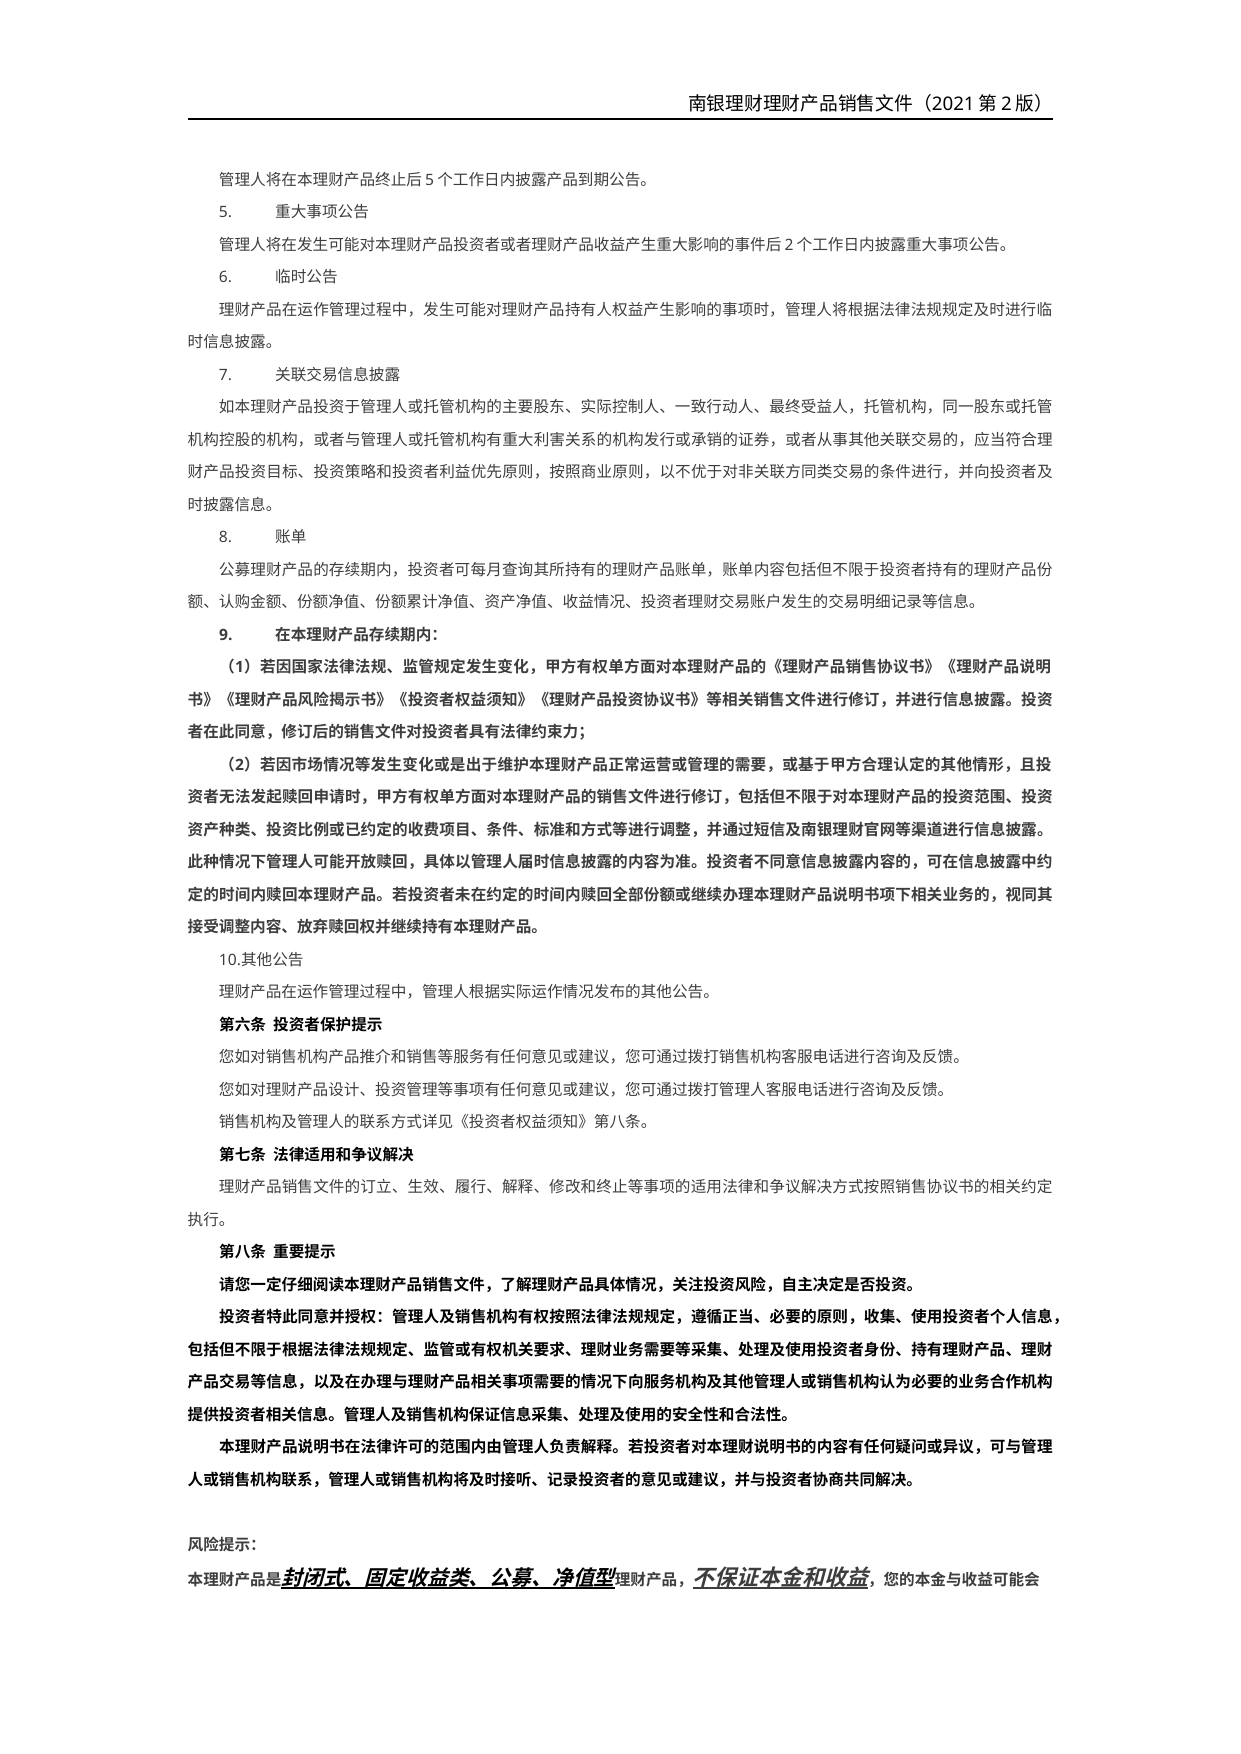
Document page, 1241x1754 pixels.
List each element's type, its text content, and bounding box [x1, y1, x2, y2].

text 投资者特此同意并授权：管理人及销售机构有权按照法律法规规定，遵循正当、必要的原则，收集、使用投资者个人信息，包括但不限于根据法律法规规定、监管或有权机关要求、理财业务需要等采集、处理及使用投资者身份、持有理财产品、理财产品交易等信息，以及在办理与理财产品相关事项需要的情况下向服务机构及其他管理人或销售机构认为必要的业务合作机构提供投资者相关信息。管理人及销售机构保证信息采集、处理及使用的安全性和合法性。 [187, 1299, 1053, 1429]
list 在本理财产品存续期内： [187, 617, 1053, 649]
text 您如对销售机构产品推介和销售等服务有任何意见或建议，您可通过拨打销售机构客服电话进行咨询及反馈。 [187, 1039, 1053, 1072]
text 您如对理财产品设计、投资管理等事项有任何意见或建议，您可通过拨打管理人客服电话进行咨询及反馈。 [187, 1072, 1053, 1104]
list 关联交易信息披露 [187, 357, 1053, 389]
text 理财产品在运作管理过程中，发生可能对理财产品持有人权益产生影响的事项时，管理人将根据法律法规规定及时进行临时信息披露。 [187, 292, 1053, 357]
text 理财产品在运作管理过程中，管理人根据实际运作情况发布的其他公告。 [187, 974, 1053, 1007]
text 本理财产品说明书在法律许可的范围内由管理人负责解释。若投资者对本理财说明书的内容有任何疑问或异议，可与管理人或销售机构联系，管理人或销售机构将及时接听、记录投资者的意见或建议，并与投资者协商共同解决。 [187, 1429, 1053, 1494]
text 第六条 投资者保护提示 [187, 1007, 1053, 1039]
text 风险提示： [187, 1527, 1053, 1559]
text 如本理财产品投资于管理人或托管机构的主要股东、实际控制人、一致行动人、最终受益人，托管机构，同一股东或托管机构控股的机构，或者与管理人或托管机构有重大利害关系的机构发行或承销的证券，或者从事其他关联交易的，应当符合理财产品投资目标、投资策略和投资者利益优先原则，按照商业原则，以不优于对非关联方同类交易的条件进行，并向投资者及时披露信息。 [187, 389, 1053, 519]
text 第七条 法律适用和争议解决 [187, 1137, 1053, 1169]
list 账单 [187, 519, 1053, 552]
text 第八条 重要提示 [187, 1234, 1053, 1267]
text 管理人将在发生可能对本理财产品投资者或者理财产品收益产生重大影响的事件后2个工作日内披露重大事项公告。 [187, 227, 1053, 259]
text 理财产品销售文件的订立、生效、履行、解释、修改和终止等事项的适用法律和争议解决方式按照销售协议书的相关约定执行。 [187, 1169, 1053, 1234]
text 销售机构及管理人的联系方式详见《投资者权益须知》第八条。 [187, 1104, 1053, 1137]
text 10.其他公告 [187, 942, 1053, 974]
text 请您一定仔细阅读本理财产品销售文件，了解理财产品具体情况，关注投资风险，自主决定是否投资。 [187, 1267, 1053, 1299]
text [187, 1559, 1053, 1592]
text 公募理财产品的存续期内，投资者可每月查询其所持有的理财产品账单，账单内容包括但不限于投资者持有的理财产品份额、认购金额、份额净值、份额累计净值、资产净值、收益情况、投资者理财交易账户发生的交易明细记录等信息。 [187, 552, 1053, 617]
text （1）若因国家法律法规、监管规定发生变化，甲方有权单方面对本理财产品的《理财产品销售协议书》《理财产品说明书》《理财产品风险揭示书》《投资者权益须知》《理财产品投资协议书》等相关销售文件进行修订，并进行信息披露。投资者在此同意，修订后的销售文件对投资者具有法律约束力； [187, 649, 1053, 747]
list 临时公告 [187, 259, 1053, 292]
text （2）若因市场情况等发生变化或是出于维护本理财产品正常运营或管理的需要，或基于甲方合理认定的其他情形，且投资者无法发起赎回申请时，甲方有权单方面对本理财产品的销售文件进行修订，包括但不限于对本理财产品的投资范围、投资资产种类、投资比例或已约定的收费项目、条件、标准和方式等进行调整，并通过短信及南银理财官网等渠道进行信息披露。此种情况下管理人可能开放赎回，具体以管理人届时信息披露的内容为准。投资者不同意信息披露内容的，可在信息披露中约定的时间内赎回本理财产品。若投资者未在约定的时间内赎回全部份额或继续办理本理财产品说明书项下相关业务的，视同其接受调整内容、放弃赎回权并继续持有本理财产品。 [187, 747, 1053, 942]
list 重大事项公告 [187, 194, 1053, 227]
text 管理人将在本理财产品终止后5个工作日内披露产品到期公告。 [187, 162, 1053, 194]
